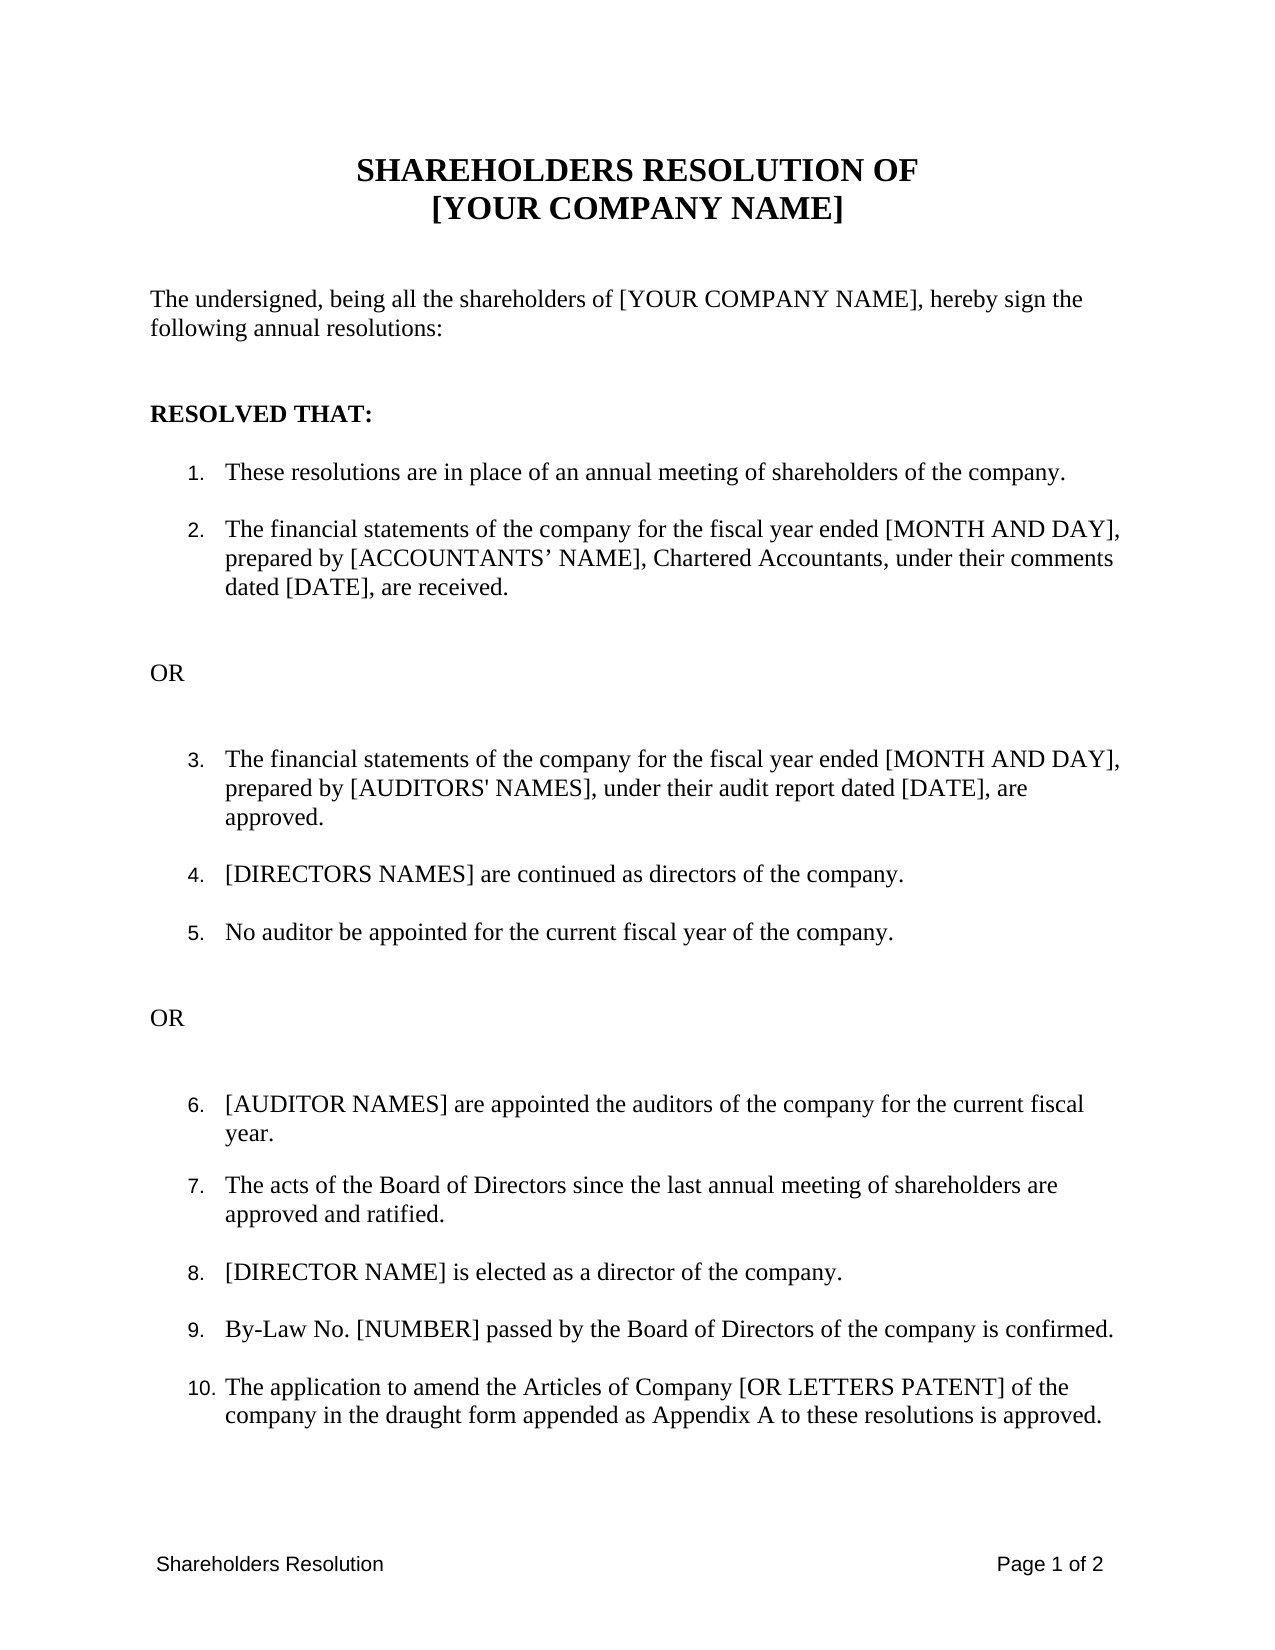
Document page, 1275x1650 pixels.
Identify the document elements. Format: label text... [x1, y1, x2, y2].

text OR [150, 658, 1125, 687]
list The application to amend the Articles of Company [OR LETTERS PATENT] of the company in the draught form appended as Appendix A to these resolutions is approved. [187, 1372, 1125, 1429]
list The financial statements of the company for the fiscal year ended [MONTH AND DAY], prepared by [AUDITORS' NAMES], under their audit report dated [DATE], are approved. [187, 744, 1125, 830]
list These resolutions are in place of an annual meeting of shareholders of the company. [187, 457, 1125, 485]
list The financial statements of the company for the fiscal year ended [MONTH AND DAY], prepared by [ACCOUNTANTS’ NAME], Chartered Accountants, under their comments dated [DATE], are received. [187, 514, 1125, 600]
list By-Law No. [NUMBER] passed by the Board of Directors of the company is confirmed. [187, 1314, 1125, 1343]
list [DIRECTOR NAME] is elected as a director of the company. [187, 1257, 1125, 1285]
list The acts of the Board of Directors since the last annual meeting of shareholders are approved and ratified. [187, 1170, 1125, 1228]
text RESOLVED THAT: [150, 399, 1125, 428]
text The undersigned, being all the shareholders of [YOUR COMPANY NAME], hereby sign the following annual resolutions: [150, 284, 1125, 342]
text OR [150, 1003, 1125, 1032]
list [AUDITOR NAMES] are appointed the auditors of the company for the current fiscal year. [187, 1089, 1125, 1147]
list No auditor be appointed for the current fiscal year of the company. [187, 917, 1125, 945]
list [DIRECTORS NAMES] are continued as directors of the company. [187, 859, 1125, 888]
text [YOUR COMPANY NAME] [150, 188, 1125, 227]
text SHAREHOLDERS RESOLUTION OF [150, 150, 1125, 188]
